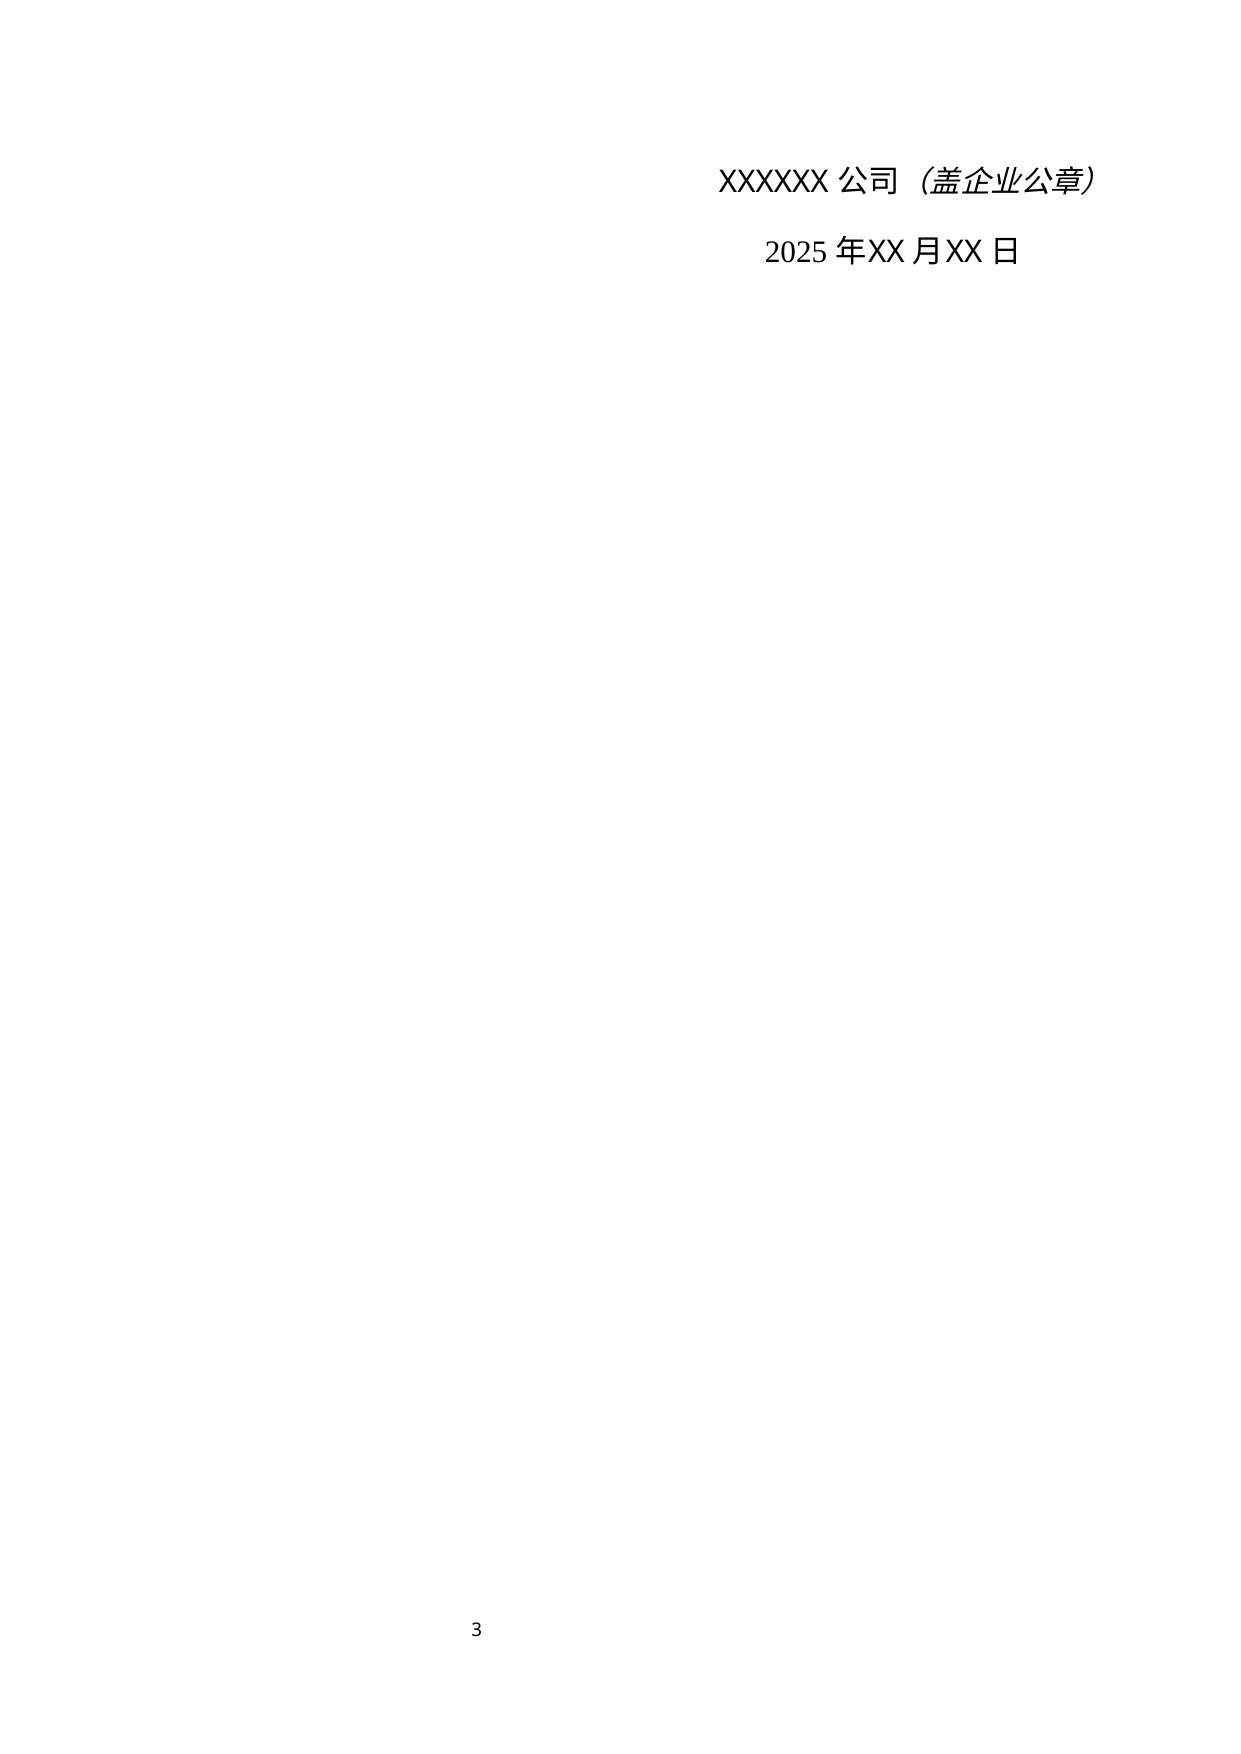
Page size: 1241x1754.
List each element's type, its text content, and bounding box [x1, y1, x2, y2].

text XXXXXX 公司（盖企业公章） [719, 156, 1184, 202]
text 2025 年 XX 月 XX 日 [764, 227, 1184, 272]
